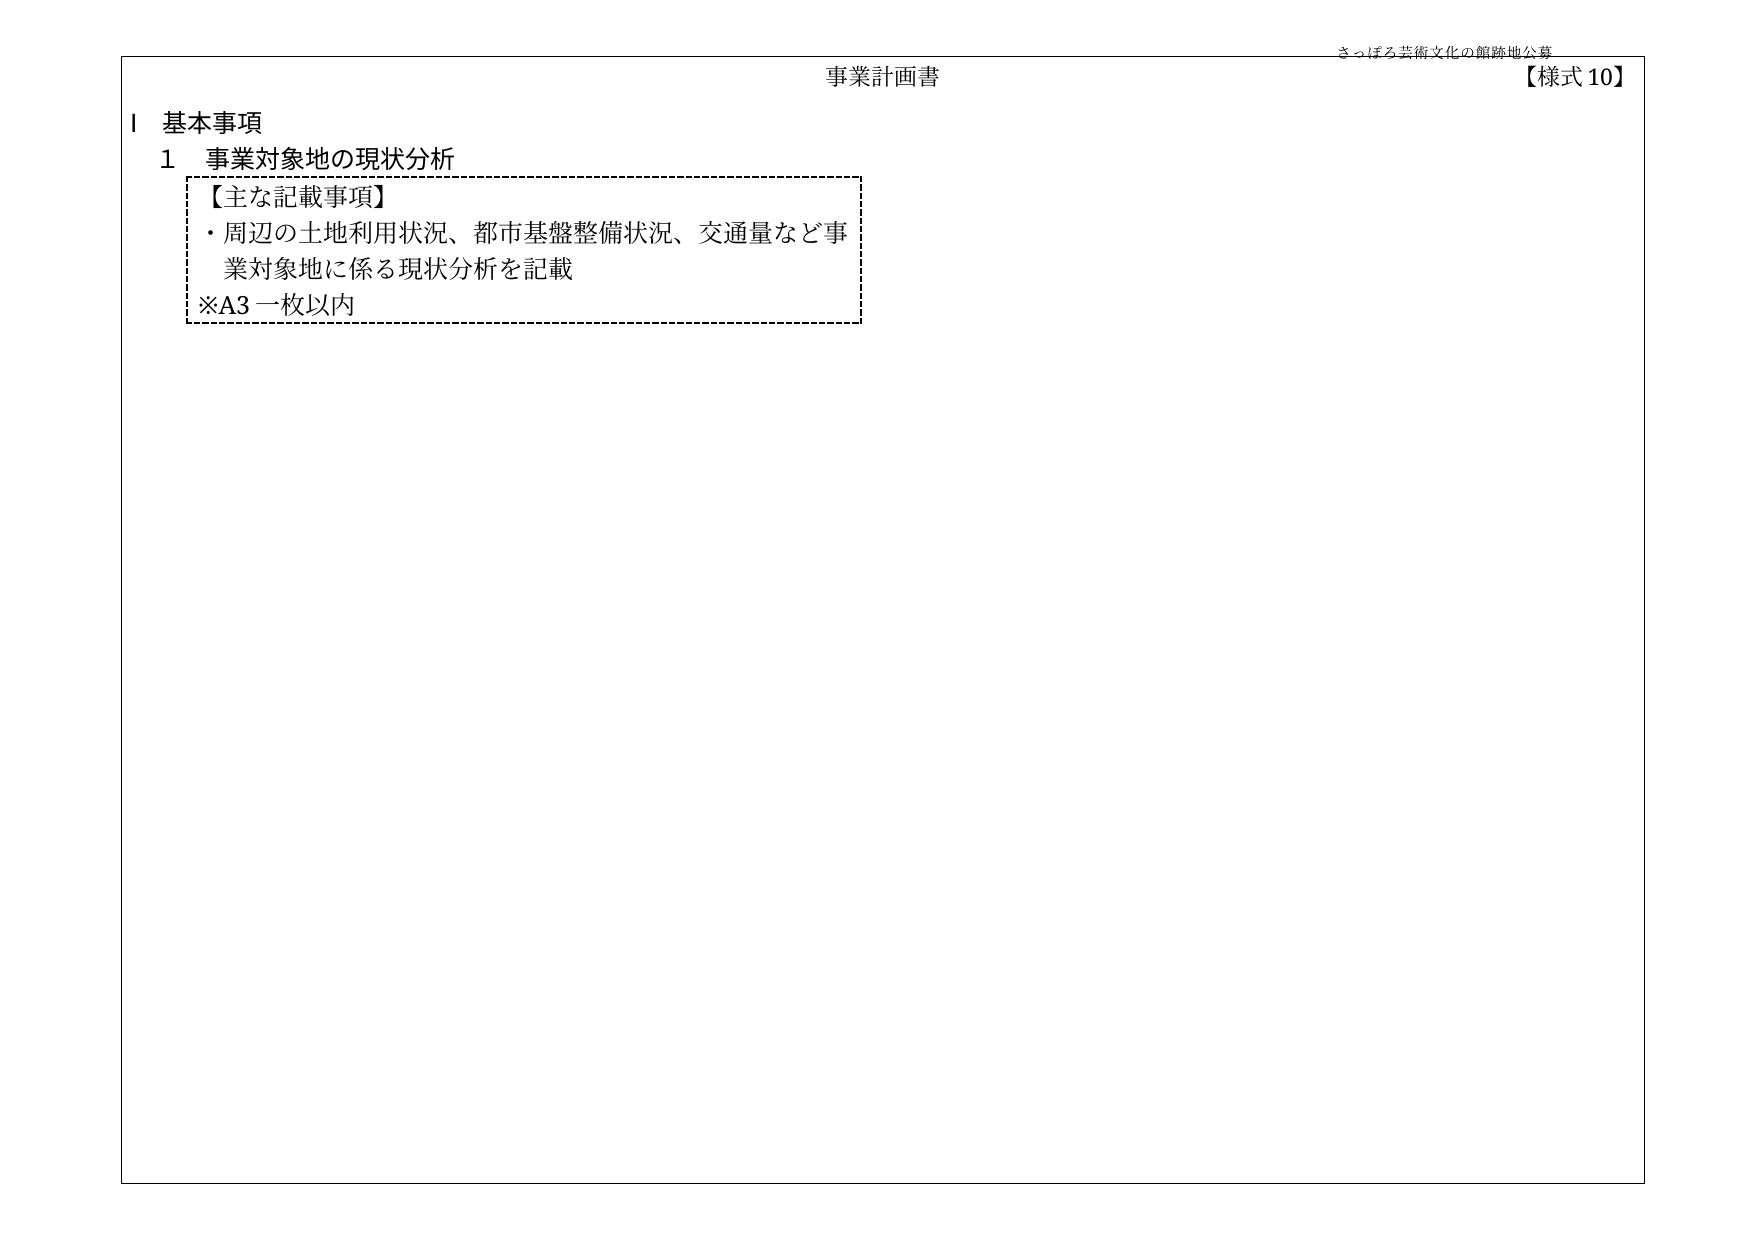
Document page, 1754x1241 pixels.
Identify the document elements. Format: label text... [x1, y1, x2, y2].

table_header 【主な記載事項】 ・周辺の土地利用状況、都市基盤整備状況、交通量など事業対象地に係る現状分析を記載 ※A3一枚以内 [187, 176, 861, 322]
text １ 事業対象地の現状分析 [130, 140, 861, 176]
text Ⅰ 基本事項 [130, 103, 861, 140]
